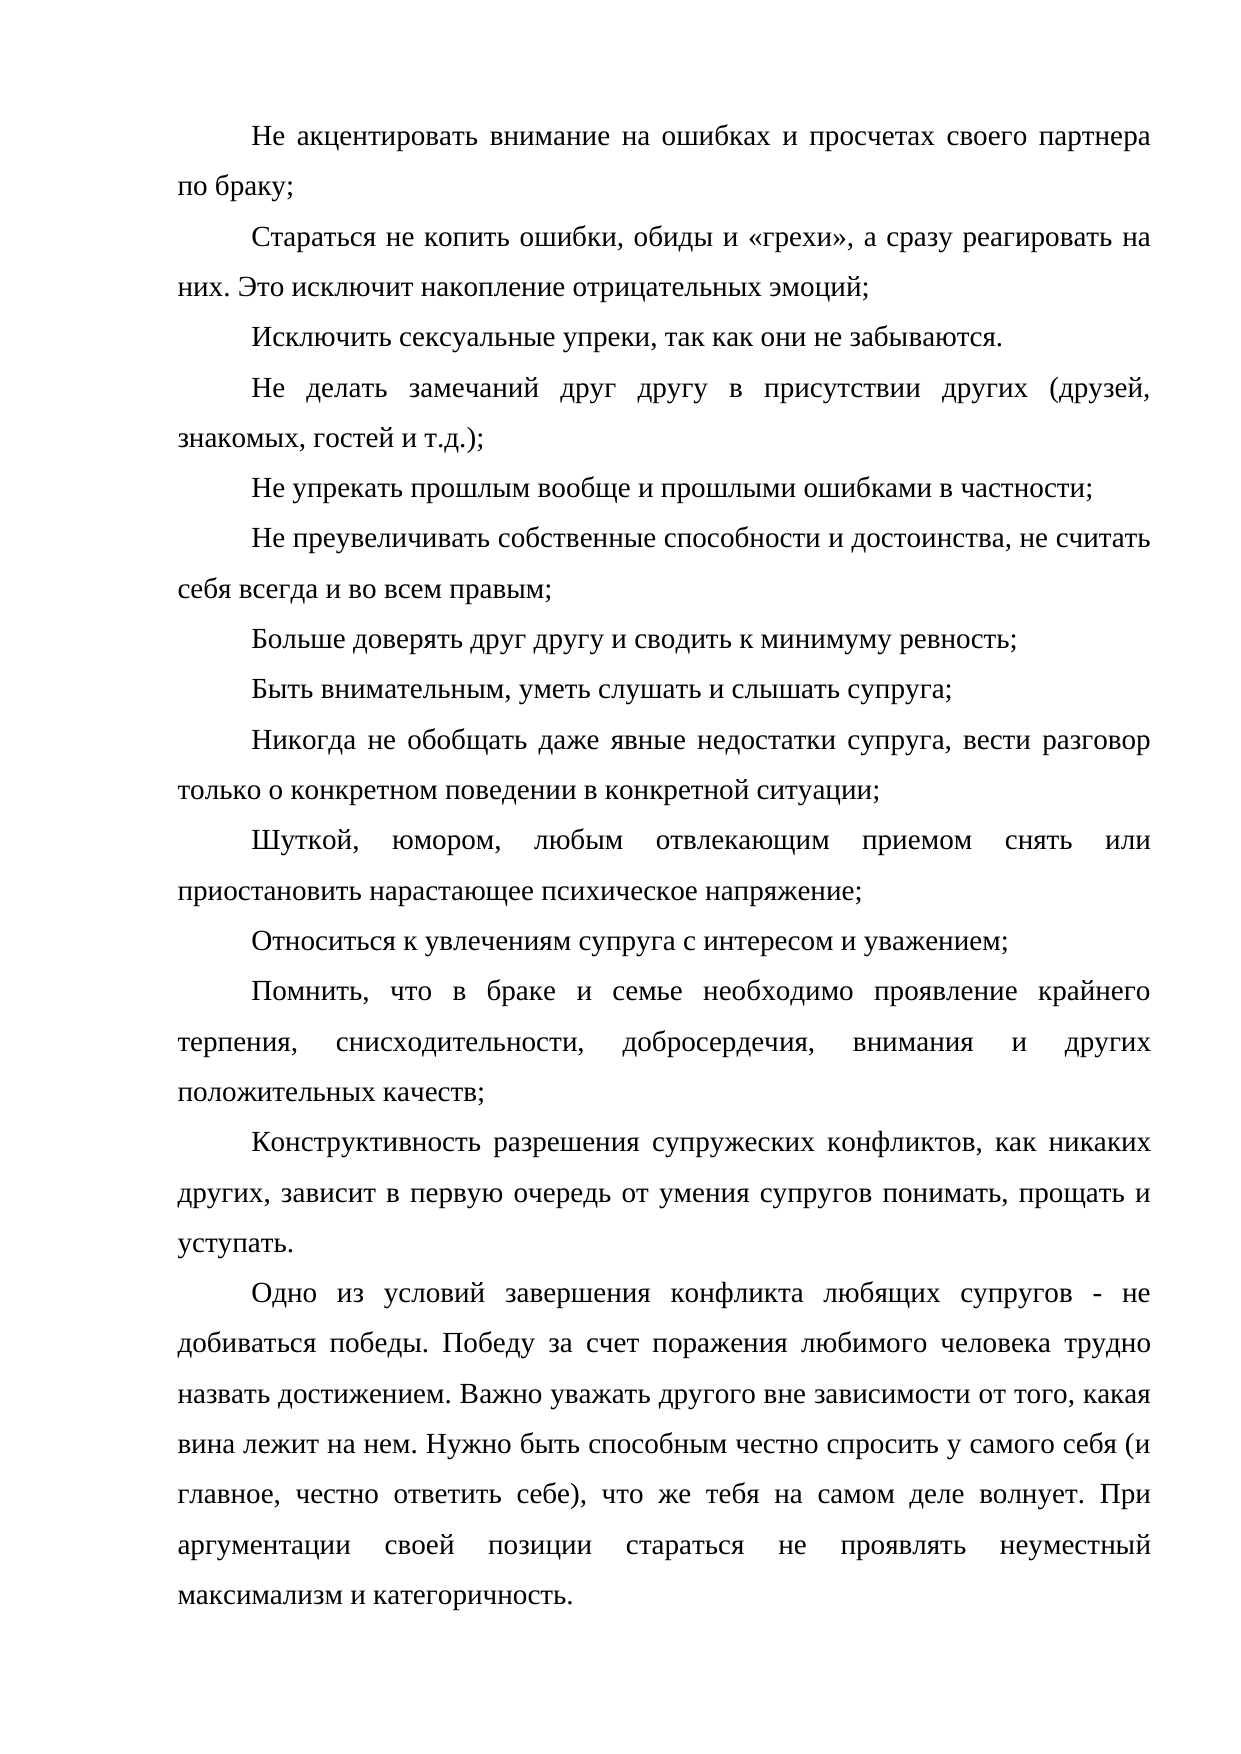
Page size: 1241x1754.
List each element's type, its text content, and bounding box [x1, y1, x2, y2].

text Никогда не обобщать даже явные недостатки супруга, вести разговор только о конкретном поведении в конкретной ситуации; [177, 722, 1152, 806]
text Конструктивность разрешения супружеских конфликтов, как никаких других, зависит в первую очередь от умения супругов понимать, прощать и уступать. [177, 1124, 1152, 1258]
text Быть внимательным, уметь слушать и слышать супруга; [177, 672, 1152, 705]
text Относиться к увлечениям супруга с интересом и уважением; [177, 923, 1152, 957]
text Не делать замечаний друг другу в присутствии других (друзей, знакомых, гостей и т.д.); [177, 370, 1152, 453]
text Шуткой, юмором, любым отвлекающим приемом снять или приостановить нарастающее психическое напряжение; [177, 822, 1152, 906]
text Не упрекать прошлым вообще и прошлыми ошибками в частности; [177, 470, 1152, 504]
text Не преувеличивать собственные способности и достоинства, не считать себя всегда и во всем правым; [177, 521, 1152, 604]
text Стараться не копить ошибки, обиды и «грехи», а сразу реагировать на них. Это исключит накопление отрицательных эмоций; [177, 219, 1152, 303]
text Одно из условий завершения конфликта любящих супругов - не добиваться победы. Победу за счет поражения любимого человека трудно назвать достижением. Важно уважать другого вне зависимости от того, какая вина лежит на нем. Нужно быть способным честно спросить у самого себя (и главное, честно ответить себе), что же тебя на самом деле волнует. При аргументации своей позиции стараться не проявлять неуместный максимализм и категоричность. [177, 1275, 1152, 1611]
text Не акцентировать внимание на ошибках и просчетах своего партнера по браку; [177, 118, 1152, 202]
text Исключить сексуальные упреки, так как они не забываются. [177, 319, 1152, 353]
text Больше доверять друг другу и сводить к минимуму ревность; [177, 621, 1152, 655]
text Помнить, что в браке и семье необходимо проявление крайнего терпения, снисходительности, добросердечия, внимания и других положительных качеств; [177, 973, 1152, 1108]
